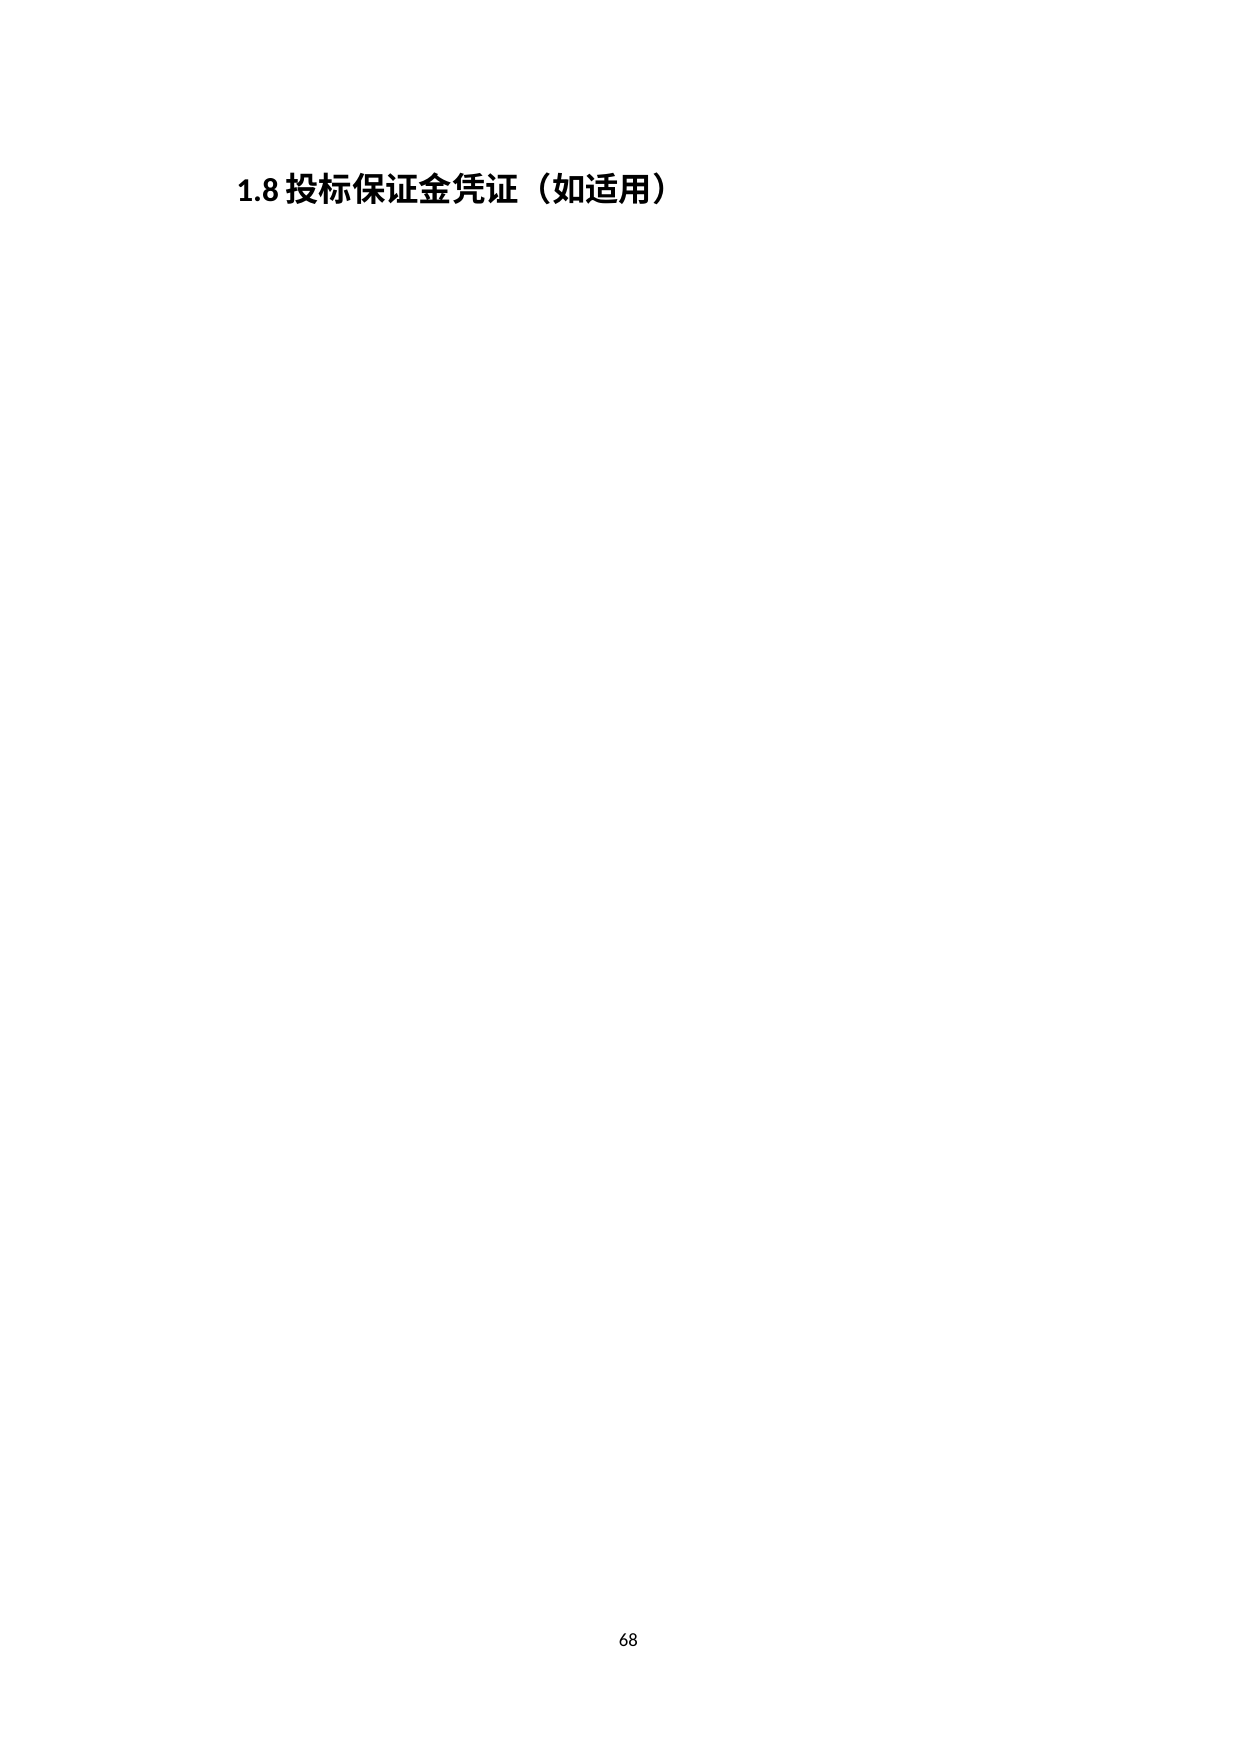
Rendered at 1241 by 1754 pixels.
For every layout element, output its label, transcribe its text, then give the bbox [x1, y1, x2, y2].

subtitle 1.8投标保证金凭证（如适用） [169, 162, 1087, 211]
